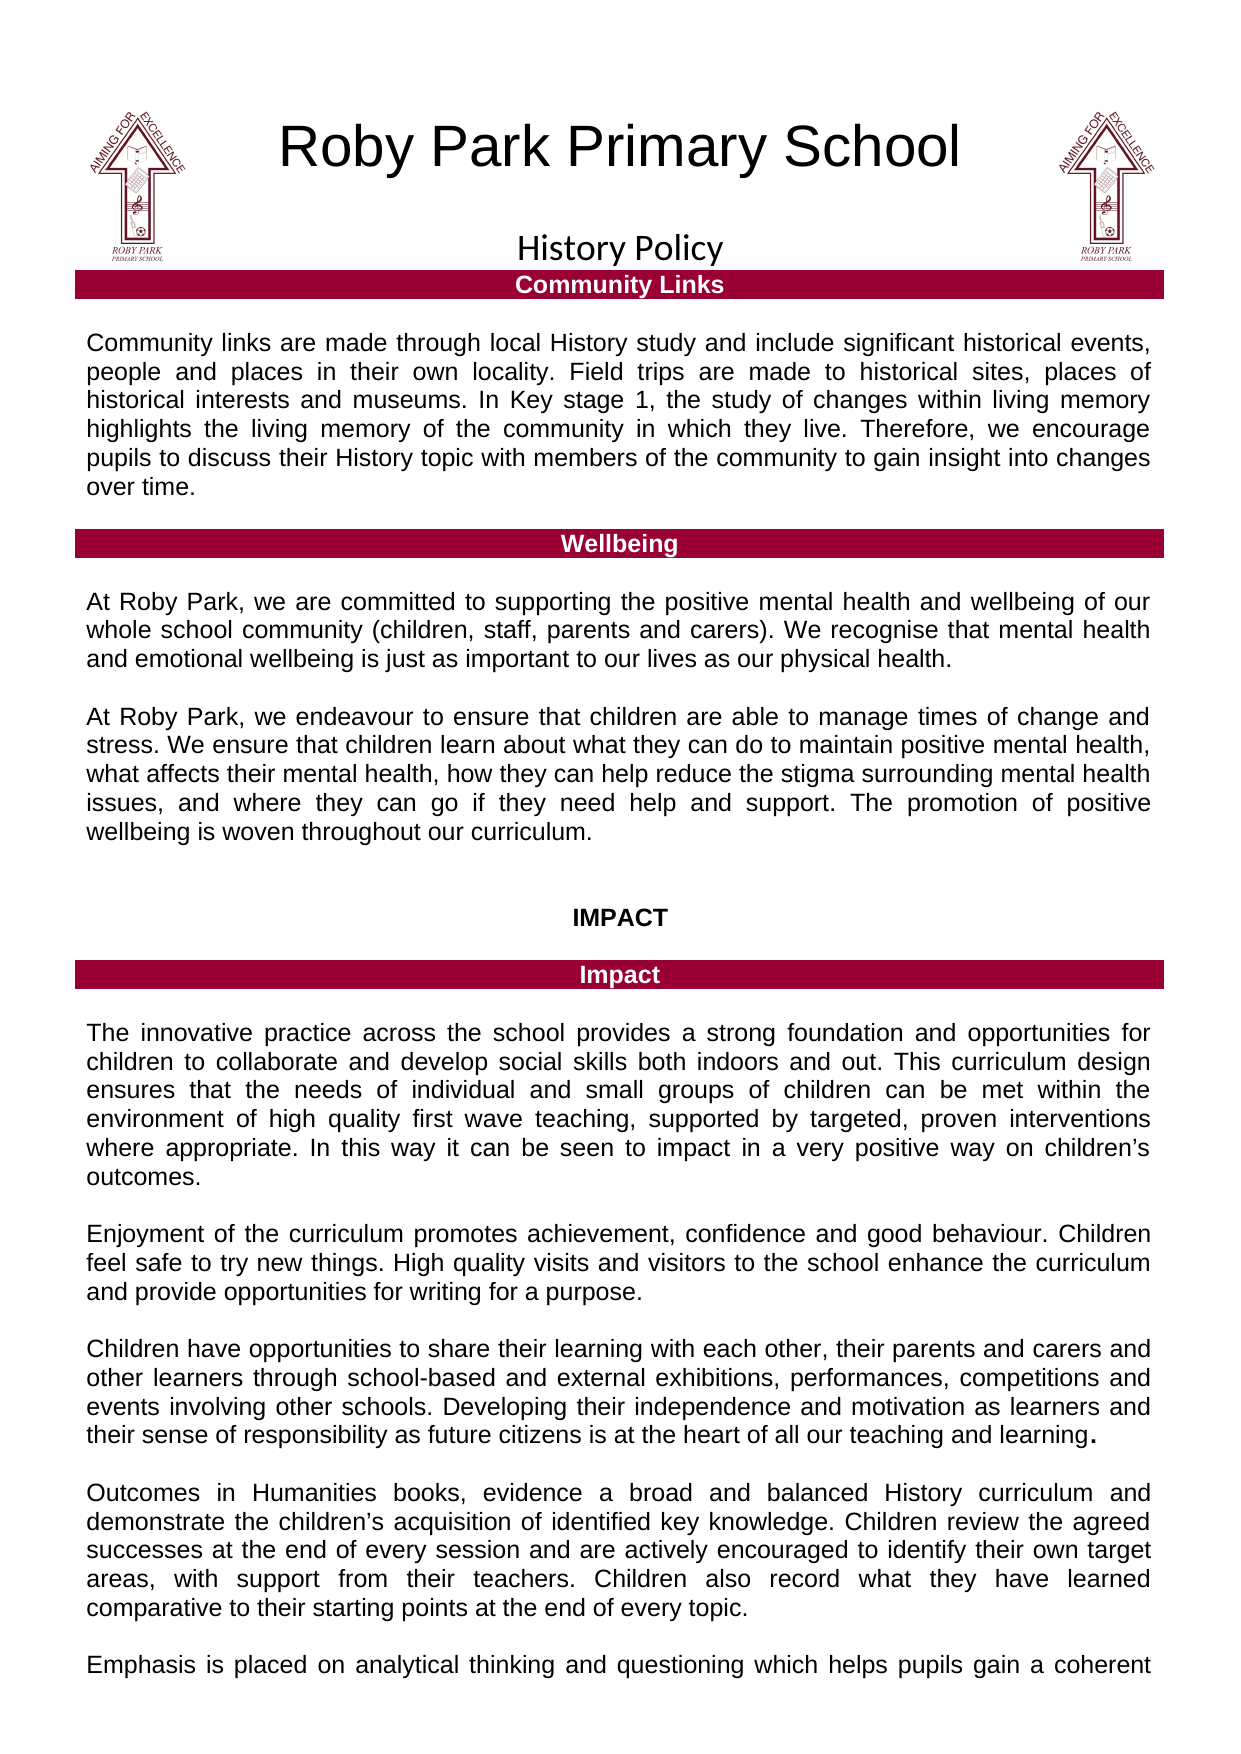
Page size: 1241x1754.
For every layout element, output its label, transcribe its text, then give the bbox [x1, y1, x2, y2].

table_cell Wellbeing [75, 529, 1164, 558]
table_header Impact [75, 960, 1164, 989]
table_cell Community Links [75, 270, 1164, 299]
picture [1050, 101, 1162, 267]
table_cell At Roby Park, we are committed to supporting the positive mental health and wellbeing of our whole school community (children, staff, parents and carers). We recognise that mental health and emotional wellbeing is just as important to our lives as our physical health. At Roby Park, we endeavour to ensure that children are able to manage times of change and stress. We ensure that children learn about what they can do to maintain positive mental health, what affects their mental health, how they can help reduce the stigma surrounding mental health issues, and where they can go if they need help and support. The promotion of positive wellbeing is woven throughout our curriculum. [75, 558, 1164, 874]
picture [81, 101, 193, 267]
text IMPACT [75, 903, 1165, 931]
table_cell Community links are made through local History study and include significant historical events, people and places in their own locality. Field trips are made to historical sites, places of historical interests and museums. In Key stage 1, the study of changes within living memory highlights the living memory of the community in which they live. Therefore, we encourage pupils to discuss their History topic with members of the community to gain insight into changes over time. [75, 299, 1164, 529]
